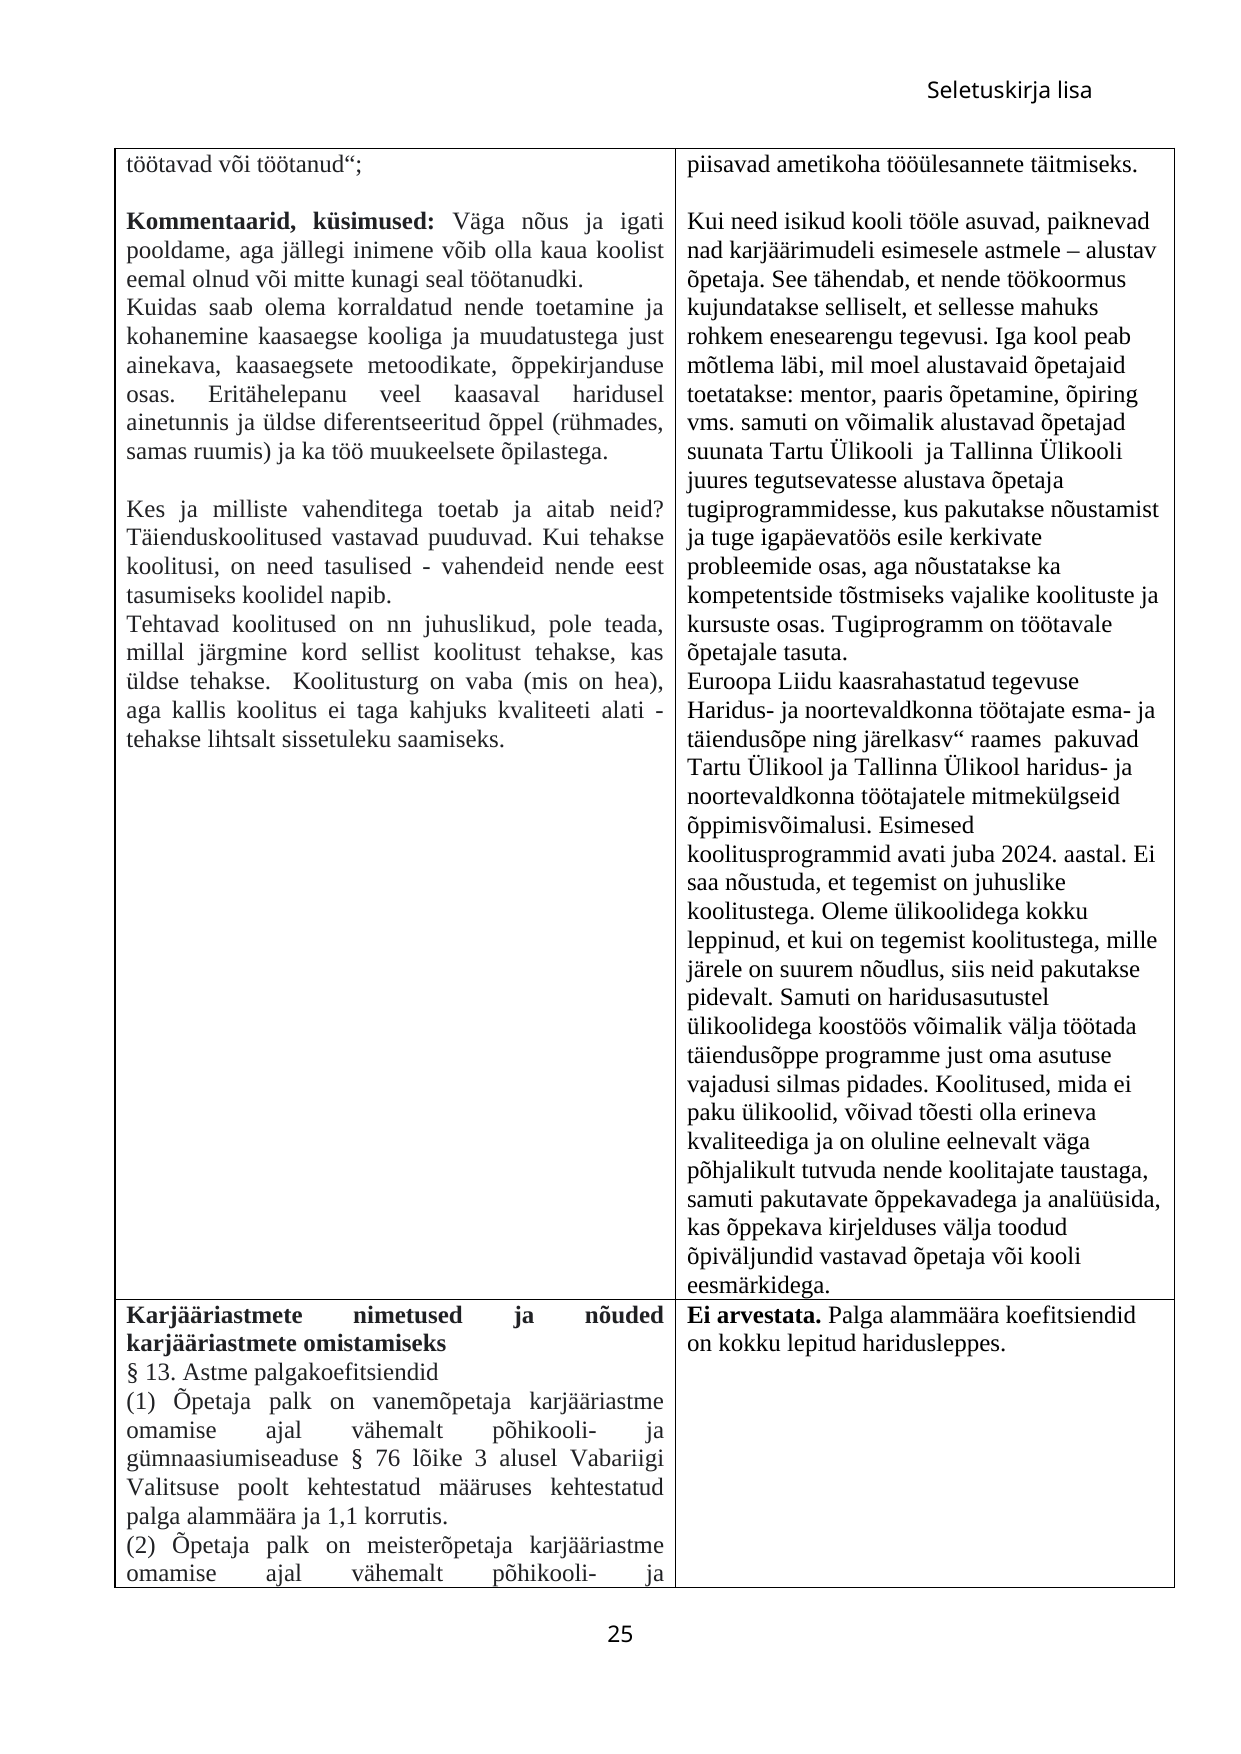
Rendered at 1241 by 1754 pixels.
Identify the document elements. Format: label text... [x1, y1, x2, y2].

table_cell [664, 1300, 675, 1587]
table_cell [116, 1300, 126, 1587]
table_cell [676, 1300, 1174, 1587]
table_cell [676, 149, 1174, 1299]
